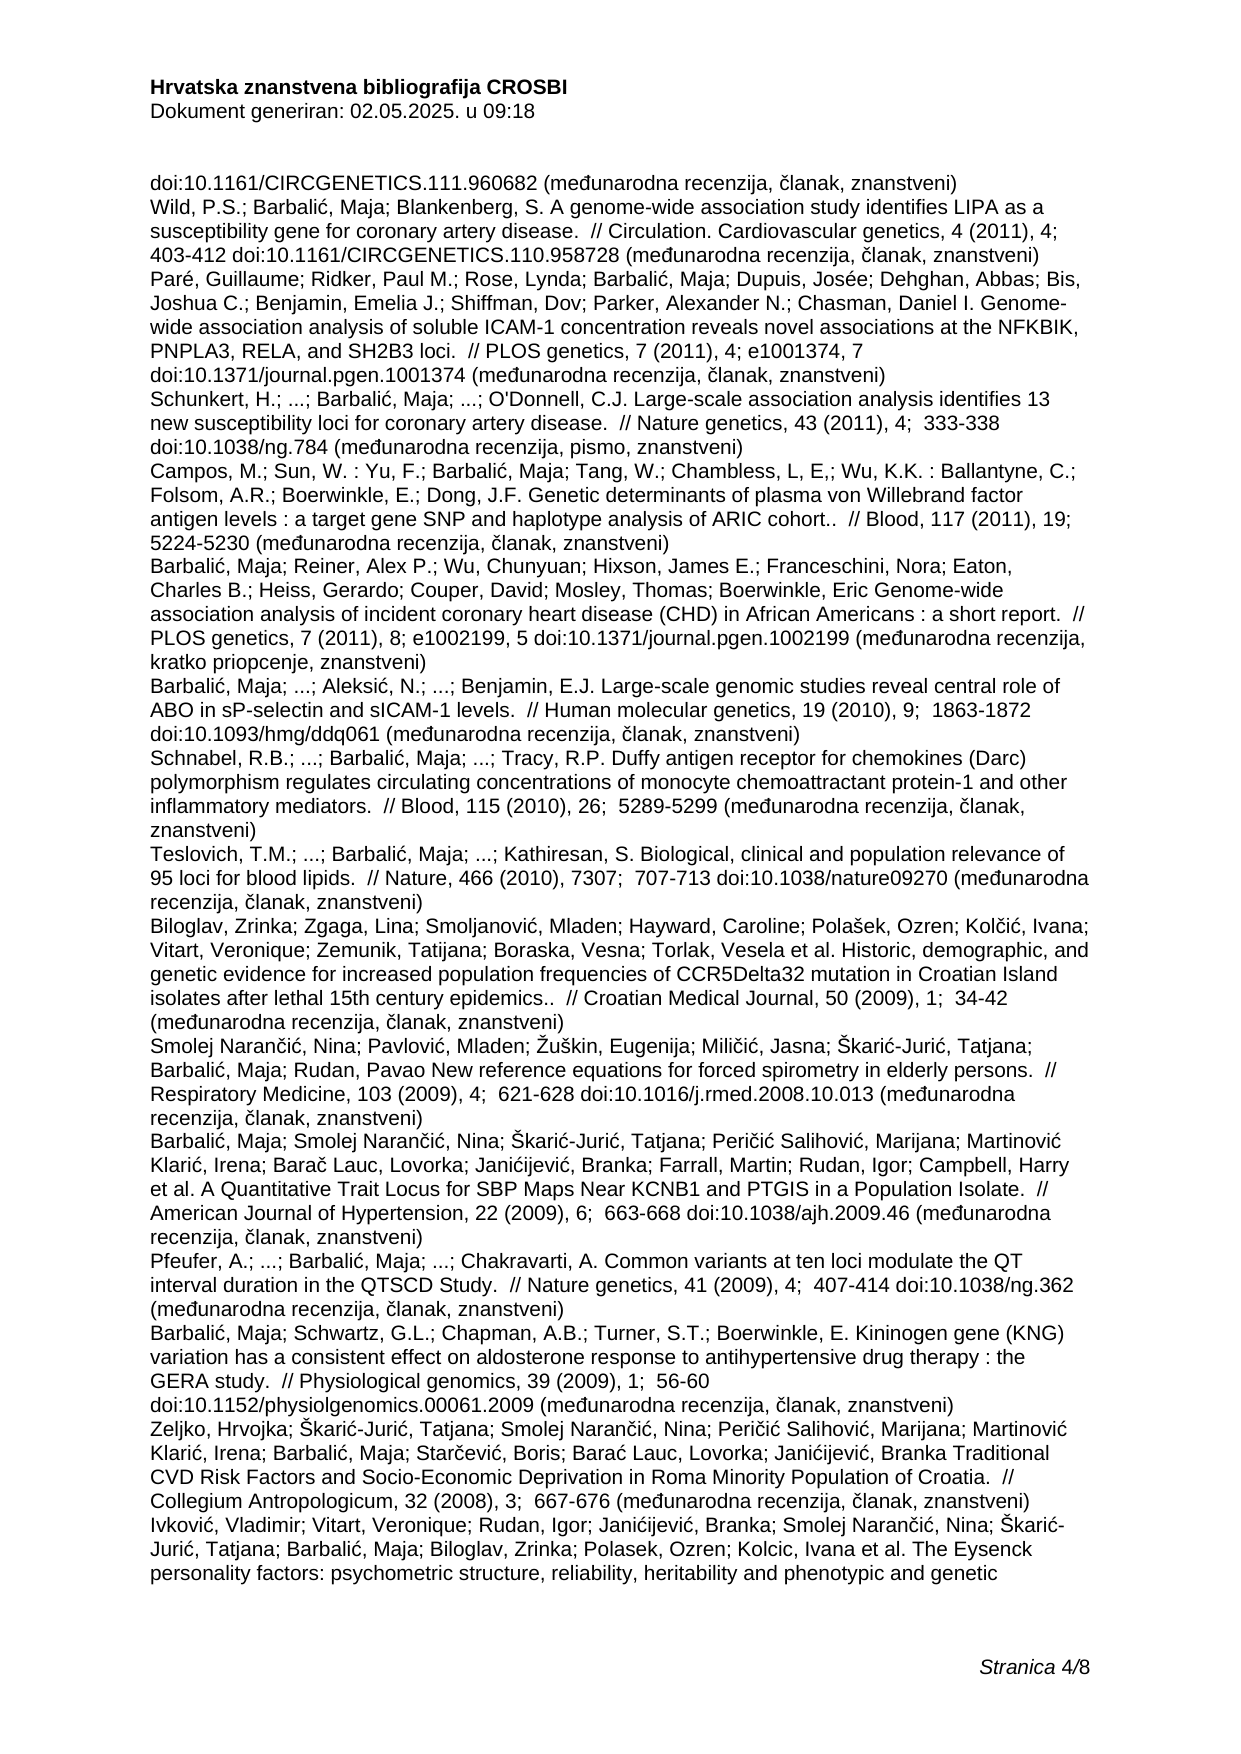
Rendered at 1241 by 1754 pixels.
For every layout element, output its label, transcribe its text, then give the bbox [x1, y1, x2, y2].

text Wild, P.S.; Barbalić, Maja; Blankenberg, S. [150, 195, 1090, 267]
text Schnabel, R.B.; ...; Barbalić, Maja; ...; Tracy, R.P. [150, 746, 1090, 842]
text Barbalić, Maja; Schwartz, G.L.; Chapman, A.B.; Turner, S.T.; Boerwinkle, E. [150, 1321, 1090, 1417]
text Barbalić, Maja; ...; Aleksić, N.; ...; Benjamin, E.J. [150, 674, 1090, 746]
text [150, 171, 1090, 195]
text Biloglav, Zrinka; Zgaga, Lina; Smoljanović, Mladen; Hayward, Caroline; Polašek, Ozren; Kolčić, Ivana; Vitart, Veronique; Zemunik, Tatijana; Boraska, Vesna; Torlak, Vesela et al. [150, 914, 1090, 1033]
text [150, 1513, 1090, 1584]
text Campos, M.; Sun, W. : Yu, F.; Barbalić, Maja; Tang, W.; Chambless, L, E,; Wu, K.K. : Ballantyne, C.; Folsom, A.R.; Boerwinkle, E.; Dong, J.F. [150, 458, 1090, 554]
text Pfeufer, A.; ...; Barbalić, Maja; ...; Chakravarti, A. [150, 1249, 1090, 1321]
text Smolej Narančić, Nina; Pavlović, Mladen; Žuškin, Eugenija; Miličić, Jasna; Škarić-Jurić, Tatjana; Barbalić, Maja; Rudan, Pavao [150, 1033, 1090, 1129]
text Barbalić, Maja; Reiner, Alex P.; Wu, Chunyuan; Hixson, James E.; Franceschini, Nora; Eaton, Charles B.; Heiss, Gerardo; Couper, David; Mosley, Thomas; Boerwinkle, Eric [150, 554, 1090, 674]
text Paré, Guillaume; Ridker, Paul M.; Rose, Lynda; Barbalić, Maja; Dupuis, Josée; Dehghan, Abbas; Bis, Joshua C.; Benjamin, Emelia J.; Shiffman, Dov; Parker, Alexander N.; Chasman, Daniel I. [150, 267, 1090, 387]
text Teslovich, T.M.; ...; Barbalić, Maja; ...; Kathiresan, S. [150, 842, 1090, 914]
text Schunkert, H.; ...; Barbalić, Maja; ...; O'Donnell, C.J. [150, 387, 1090, 458]
text Zeljko, Hrvojka; Škarić-Jurić, Tatjana; Smolej Narančić, Nina; Peričić Salihović, Marijana; Martinović Klarić, Irena; Barbalić, Maja; Starčević, Boris; Barać Lauc, Lovorka; Janićijević, Branka [150, 1417, 1090, 1513]
text Barbalić, Maja; Smolej Narančić, Nina; Škarić-Jurić, Tatjana; Peričić Salihović, Marijana; Martinović Klarić, Irena; Barač Lauc, Lovorka; Janićijević, Branka; Farrall, Martin; Rudan, Igor; Campbell, Harry et al. [150, 1129, 1090, 1249]
